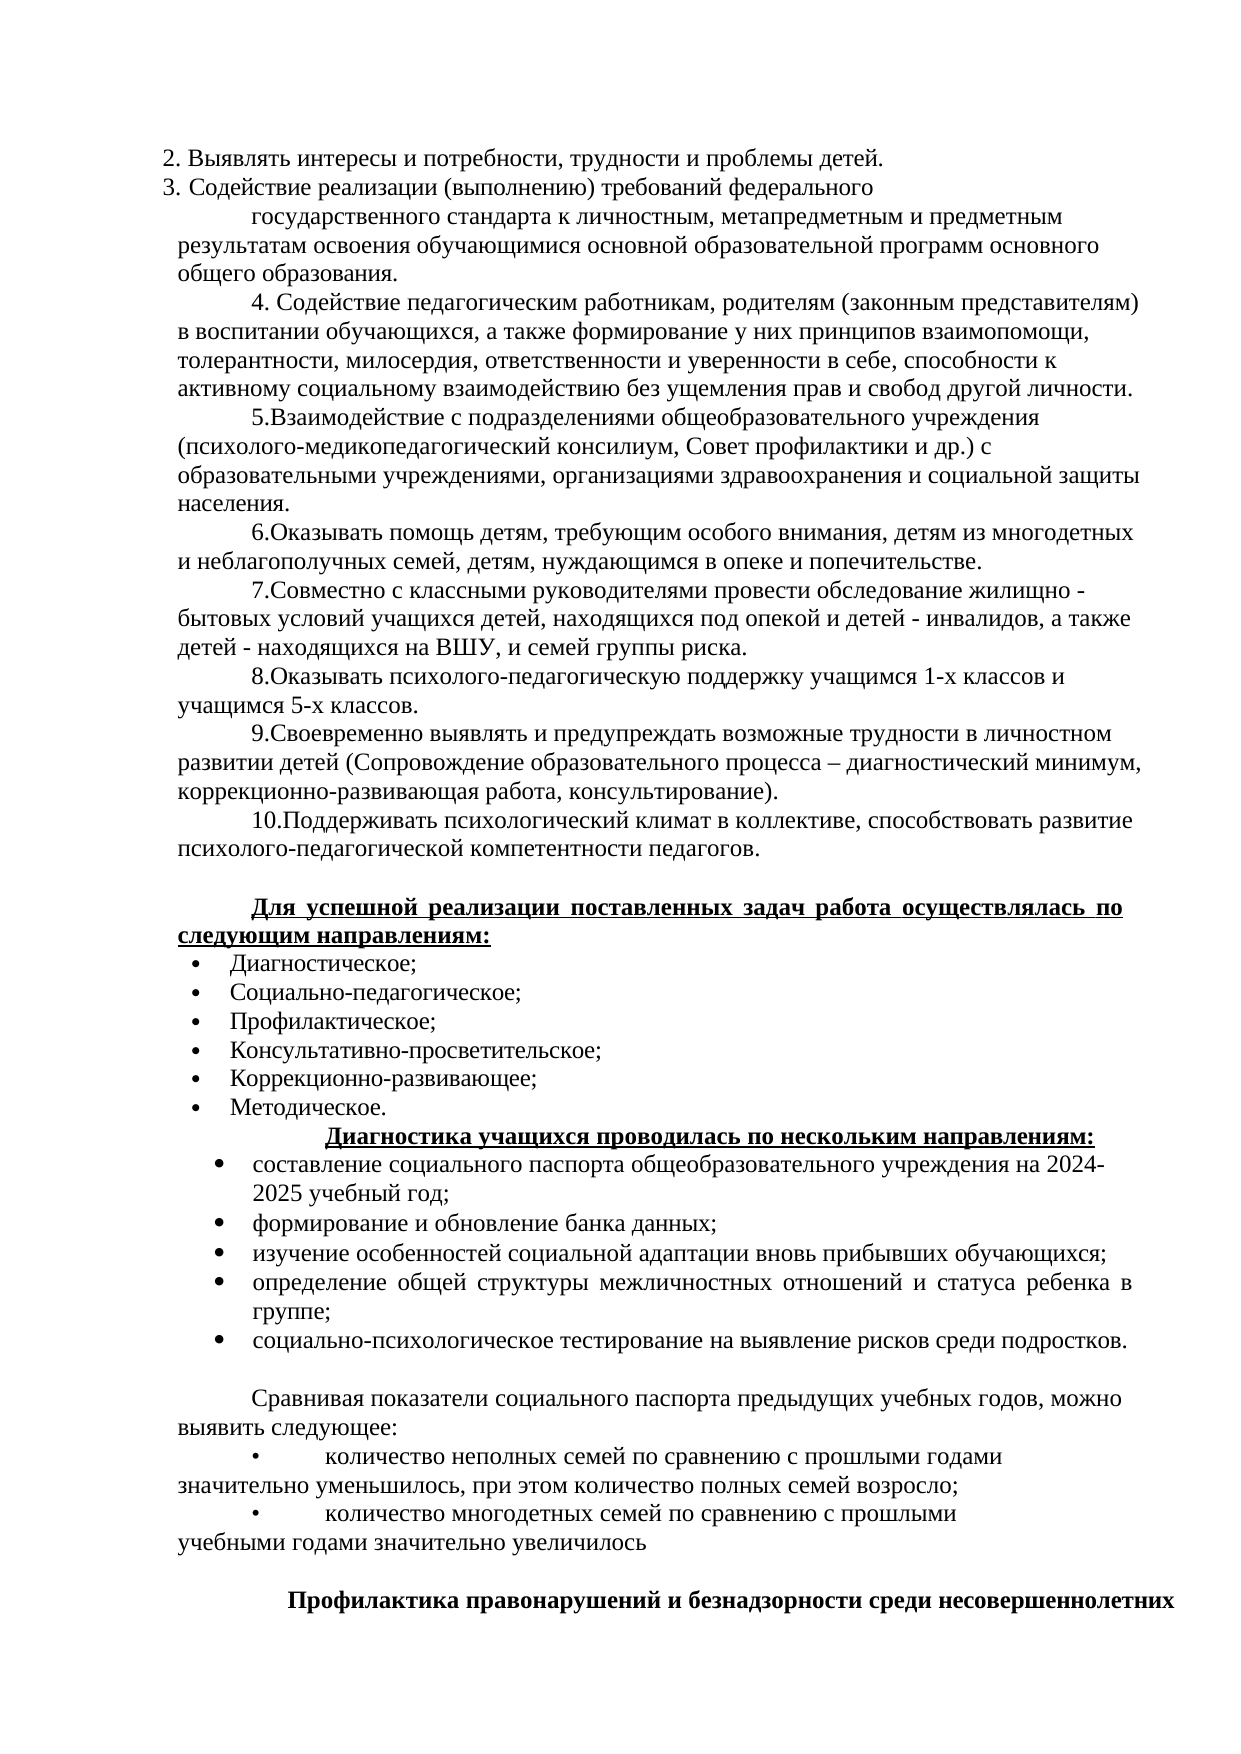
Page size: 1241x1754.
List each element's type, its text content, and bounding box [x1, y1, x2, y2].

list количество многодетных семей по сравнению с прошлыми учебными годами значительно увеличилось [177, 1498, 1071, 1556]
text 10.Поддерживать психологический климат в коллективе, способствовать развитие психолого-педагогической компетентности педагогов. [177, 805, 1152, 862]
list Консультативно-просветительское; [192, 1035, 1211, 1063]
list формирование и обновление банка данных; [215, 1207, 1211, 1237]
list Диагностическое; [192, 949, 1211, 977]
list Профилактическое; [192, 1006, 1211, 1035]
list изучение особенностей социальной адаптации вновь прибывших обучающихся; [215, 1237, 1211, 1268]
text государственного стандарта к личностным, метапредметным и предметным результатам освоения обучающимися основной образовательной программ основного общего образования. [177, 201, 1152, 287]
list Методическое. [192, 1092, 1211, 1121]
text Профилактика правонарушений и безнадзорности среди несовершеннолетних [177, 1585, 1211, 1614]
list составление социального паспорта общеобразовательного учреждения на 2024-2025 учебный год; [215, 1150, 1152, 1207]
text 6.Оказывать помощь детям, требующим особого внимания, детям из многодетных и неблагополучных семей, детям, нуждающимся в опеке и попечительстве. [177, 517, 1151, 575]
list определение общей структуры межличностных отношений и статуса ребенка в группе; [215, 1268, 1151, 1325]
list количество неполных семей по сравнению с прошлыми годами значительно уменьшилось, при этом количество полных семей возросло; [177, 1441, 1141, 1498]
text Для успешной реализации поставленных задач работа осуществлялась по следующим направлениям: [177, 892, 1211, 949]
list Коррекционно-развивающее; [192, 1063, 1211, 1092]
list социально-психологическое тестирование на выявление рисков среди подростков. [215, 1325, 1211, 1354]
text 5.Взаимодействие с подразделениями общеобразовательного учреждения (психолого-медикопедагогический консилиум, Совет профилактики и др.) с образовательными учреждениями, организациями здравоохранения и социальной защиты населения. [177, 402, 1152, 517]
text Диагностика учащихся проводилась по нескольким направлениям: [251, 1122, 1211, 1150]
list Выявлять интересы и потребности, трудности и проблемы детей. [162, 143, 1211, 172]
list Социально-педагогическое; [192, 977, 1211, 1006]
text Сравнивая показатели социального паспорта предыдущих учебных годов, можно выявить следующее: [177, 1383, 1202, 1441]
list Содействие реализации (выполнению) требований федерального [162, 172, 1211, 201]
text 8.Оказывать психолого-педагогическую поддержку учащимся 1-х классов и учащимся 5-х классов. [177, 661, 1152, 718]
text 9.Своевременно выявлять и предупреждать возможные трудности в личностном развитии детей (Сопровождение образовательного процесса – диагностический минимум, коррекционно-развивающая работа, консультирование). [177, 718, 1152, 805]
text 7.Совместно с классными руководителями провести обследование жилищно - бытовых условий учащихся детей, находящихся под опекой и детей - инвалидов, а также детей - находящихся на ВШУ, и семей группы риска. [177, 575, 1152, 661]
text 4. Содействие педагогическим работникам, родителям (законным представителям) в воспитании обучающихся, а также формирование у них принципов взаимопомощи, толерантности, милосердия, ответственности и уверенности в себе, способности к активному социальному взаимодействию без ущемления прав и свобод другой личности. [177, 287, 1152, 402]
